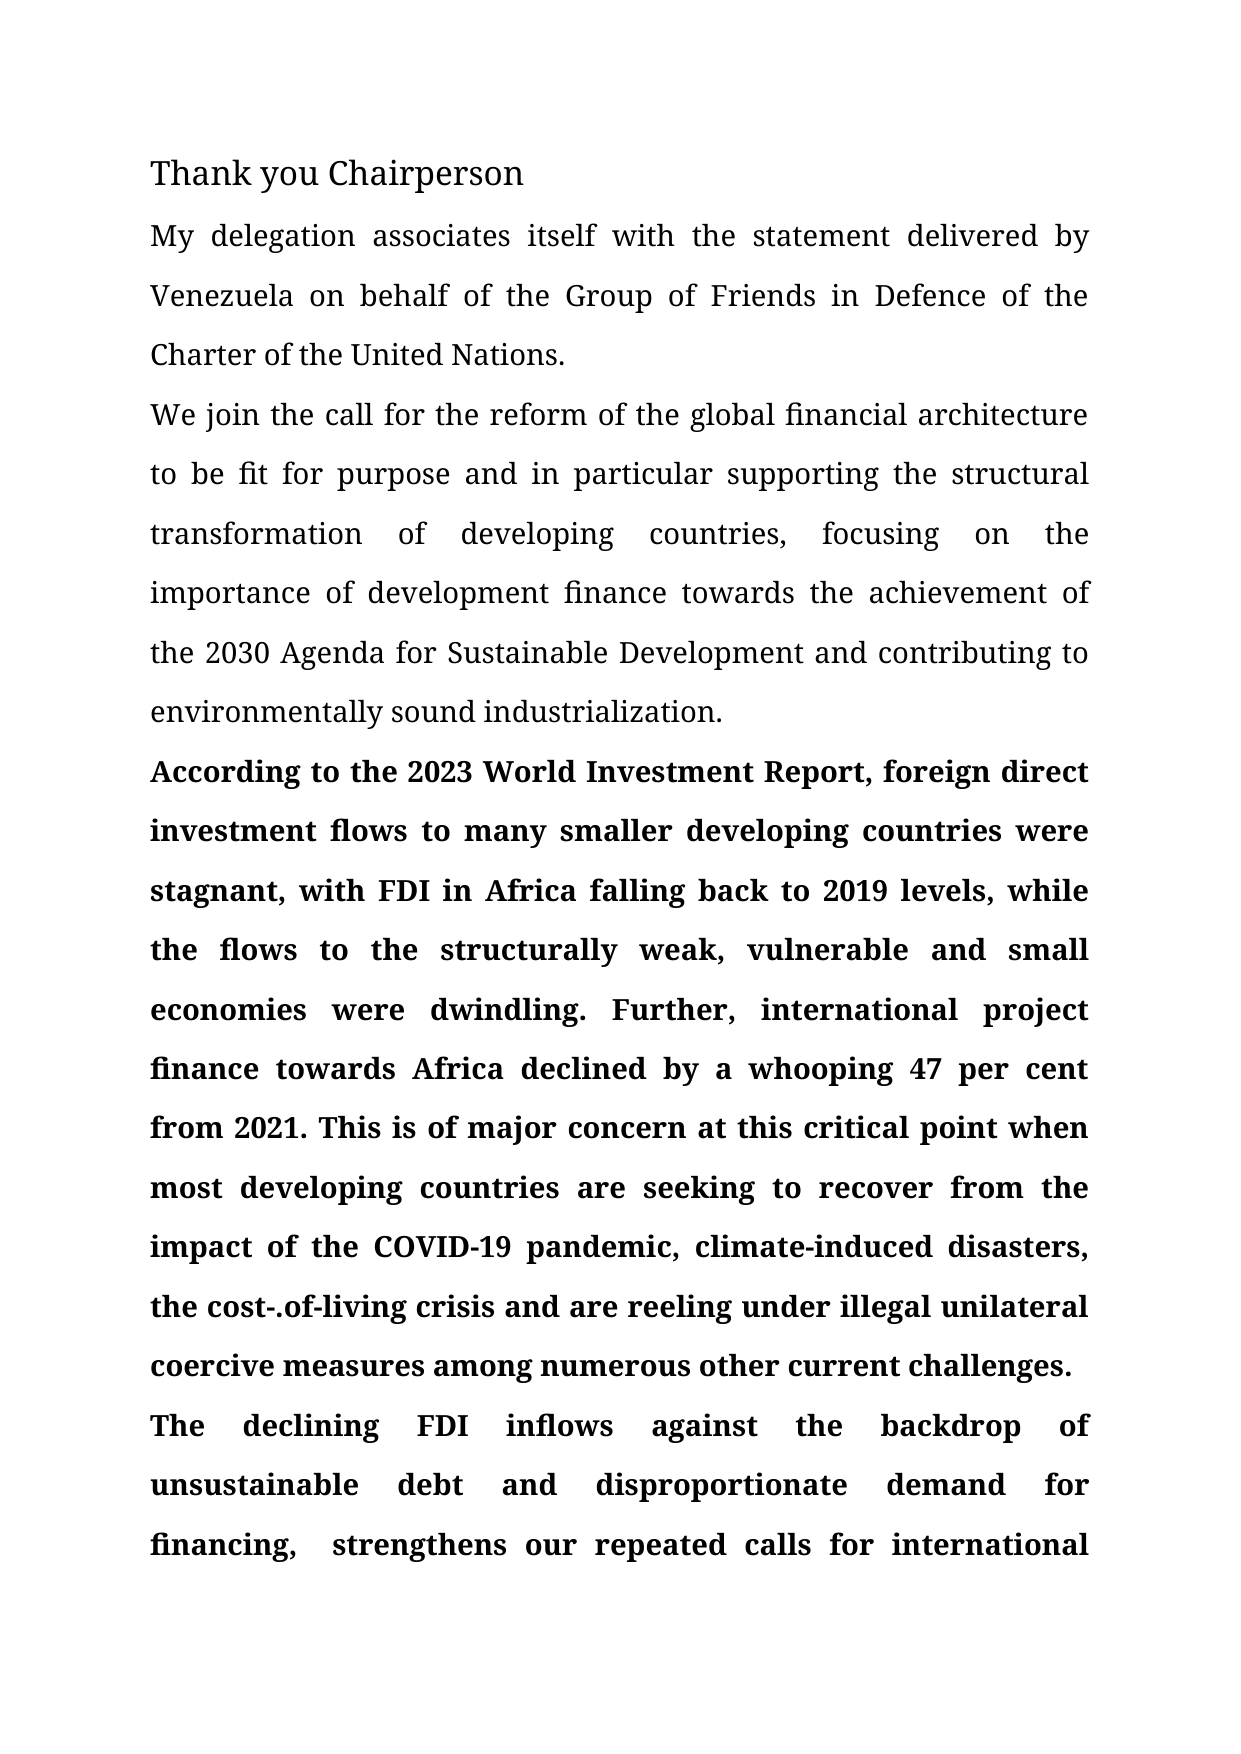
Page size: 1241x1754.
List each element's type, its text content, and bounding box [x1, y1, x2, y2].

text My delegation associates itself with the statement delivered by Venezuela on behalf of the Group of Friends in Defence of the Charter of the United Nations. [150, 216, 1090, 374]
text We join the call for the reform of the global financial architecture to be fit for purpose and in particular supporting the structural transformation of developing countries, focusing on the importance of development finance towards the achievement of the 2030 Agenda for Sustainable Development and contributing to environmentally sound industrialization. [150, 394, 1090, 731]
text According to the 2023 World Investment Report, foreign direct investment flows to many smaller developing countries were stagnant, with FDI in Africa falling back to 2019 levels, while the flows to the structurally weak, vulnerable and small economies were dwindling. Further, international project finance towards Africa declined by a whooping 47 per cent from 2021. This is of major concern at this critical point when most developing countries are seeking to recover from the impact of the COVID-19 pandemic, climate-induced disasters, the cost-.of-living crisis and are reeling under illegal unilateral coercive measures among numerous other current challenges. [150, 751, 1090, 1385]
text Thank you Chairperson [150, 150, 1090, 195]
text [150, 1405, 1090, 1564]
